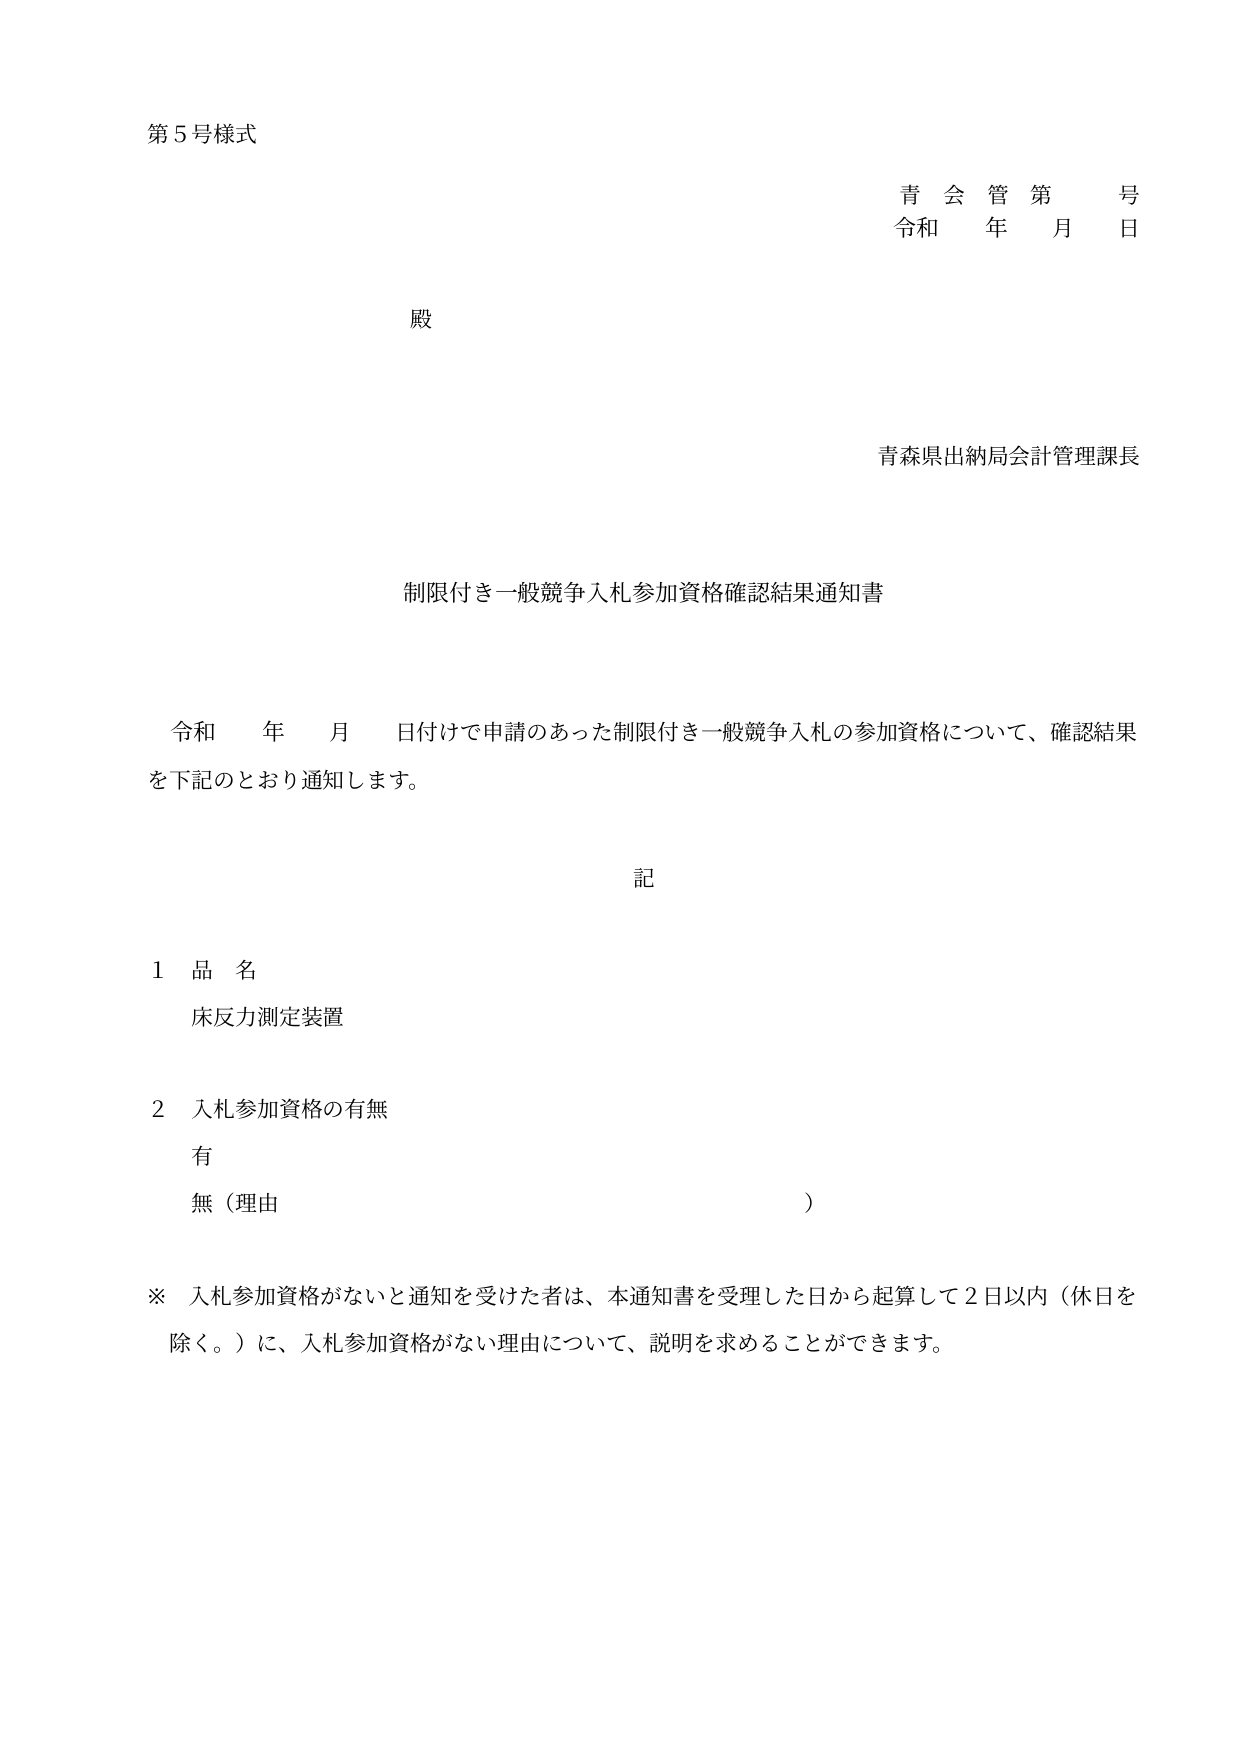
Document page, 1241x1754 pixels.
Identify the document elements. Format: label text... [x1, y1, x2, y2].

text 床反力測定装置 [169, 1000, 1140, 1032]
text 無（理由 ） [148, 1186, 1140, 1218]
text 第５号様式 [148, 117, 1140, 148]
text 青森県出納局会計管理課長 [148, 439, 1140, 470]
text 殿 [148, 302, 1140, 334]
text 令和 年 月 日 [148, 210, 1140, 243]
text ２ 入札参加資格の有無 [148, 1092, 1140, 1123]
text 青 会 管 第 号 [148, 178, 1140, 210]
text 令和 年 月 日付けで申請のあった制限付き一般競争入札の参加資格について、確認結果を下記のとおり通知します。 [148, 714, 1140, 794]
text ※ 入札参加資格がないと通知を受けた者は、本通知書を受理した日から起算して２日以内（休日を除く。）に、入札参加資格がない理由について、説明を求めることができます。 [148, 1279, 1140, 1358]
text 記 [148, 861, 1140, 892]
text １ 品 名 [148, 953, 1140, 984]
text 制限付き一般競争入札参加資格確認結果通知書 [148, 575, 1140, 608]
text 有 [148, 1139, 1140, 1171]
